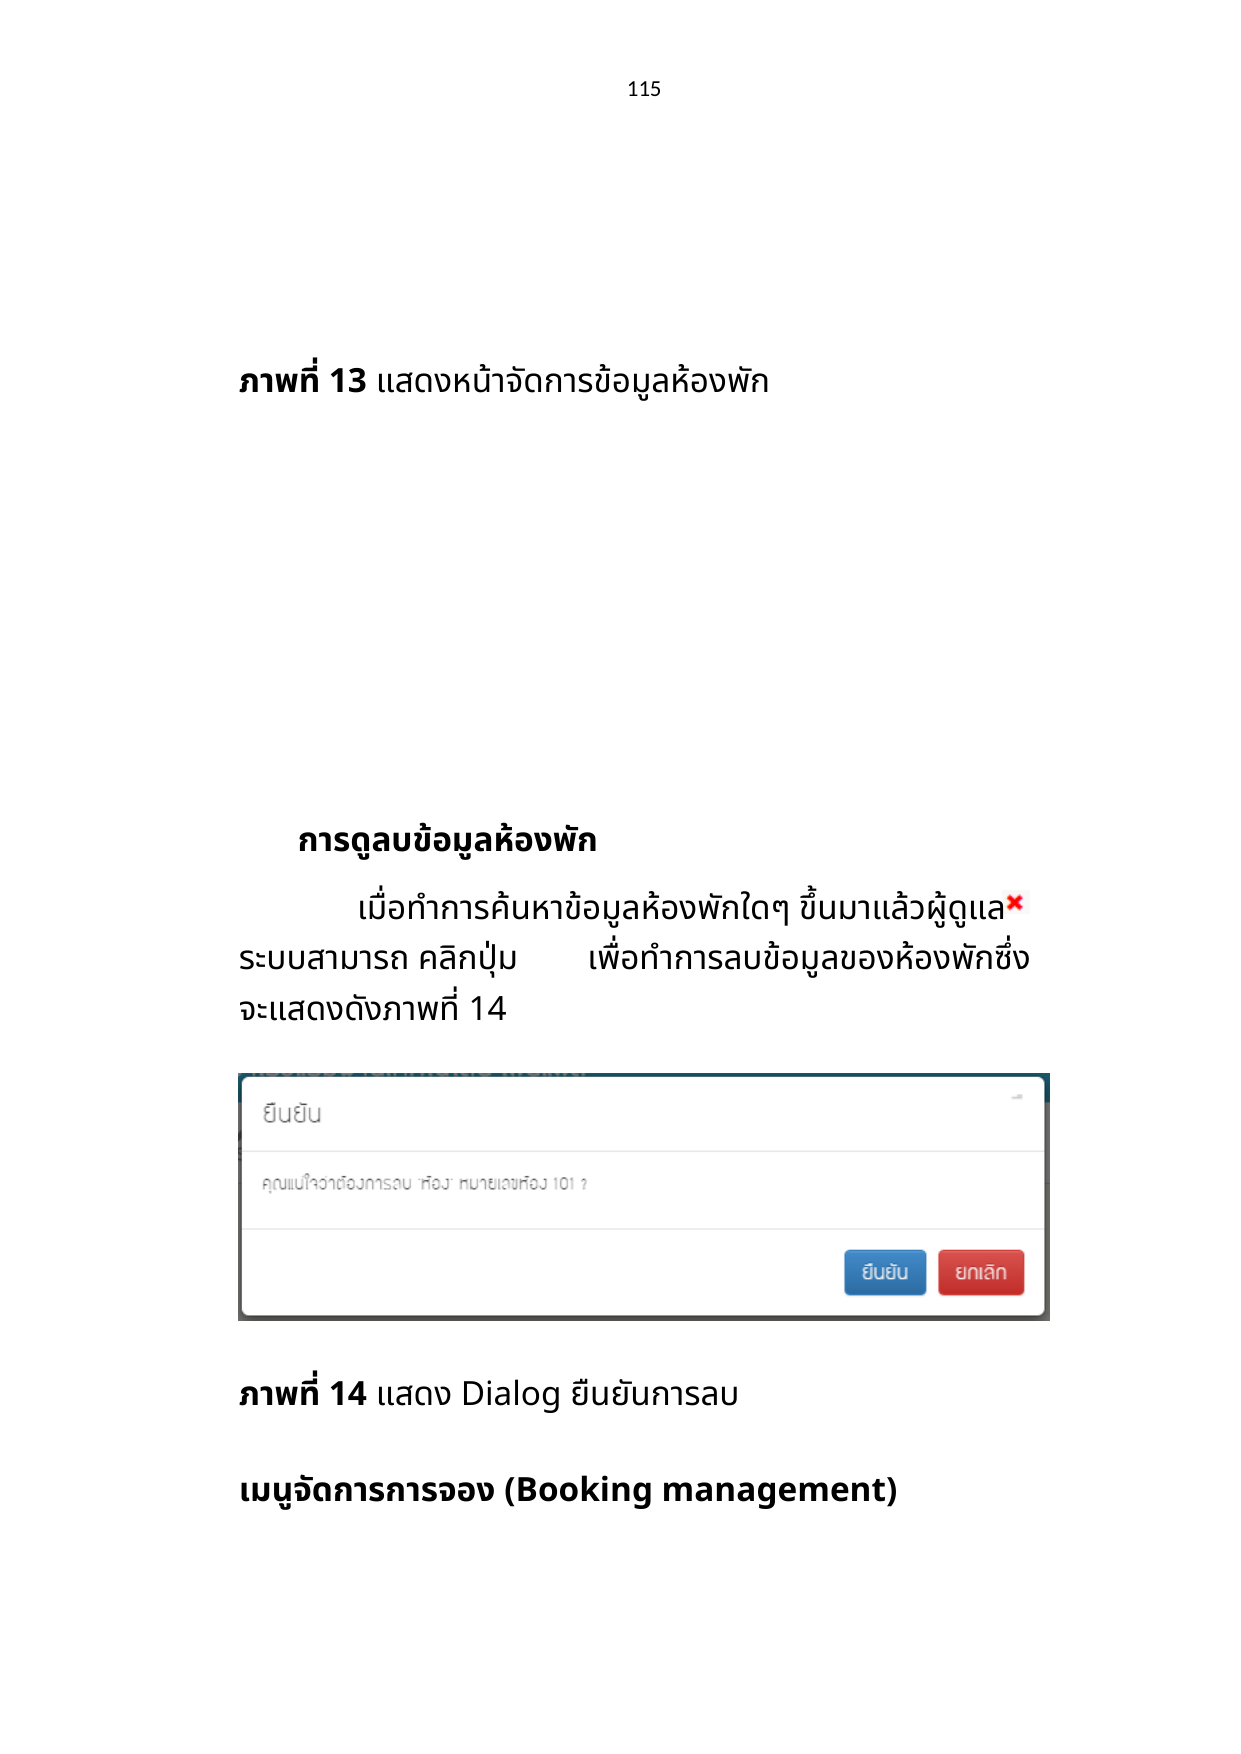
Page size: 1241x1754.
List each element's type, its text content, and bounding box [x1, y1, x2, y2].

picture [238, 1073, 1050, 1321]
text เมื่อทำการค้นหาข้อมูลห้องพักใดๆ ขึ้นมาแล้วผู้ดูแลระบบสามารถ คลิกปุ่ม เพื่อทำการลบข้อมูลของห้องพักซึ่งจะแสดงดังภาพที่ 14 [239, 884, 1049, 1035]
text ภาพที่ 14 แสดง Dialog ยืนยันการลบ [239, 1370, 1049, 1421]
text การดูลบข้อมูลห้องพัก [239, 816, 1049, 867]
text ภาพที่ 13 แสดงหน้าจัดการข้อมูลห้องพัก [239, 357, 1049, 408]
text เมนูจัดการการจอง (Booking management) [239, 1466, 1049, 1517]
